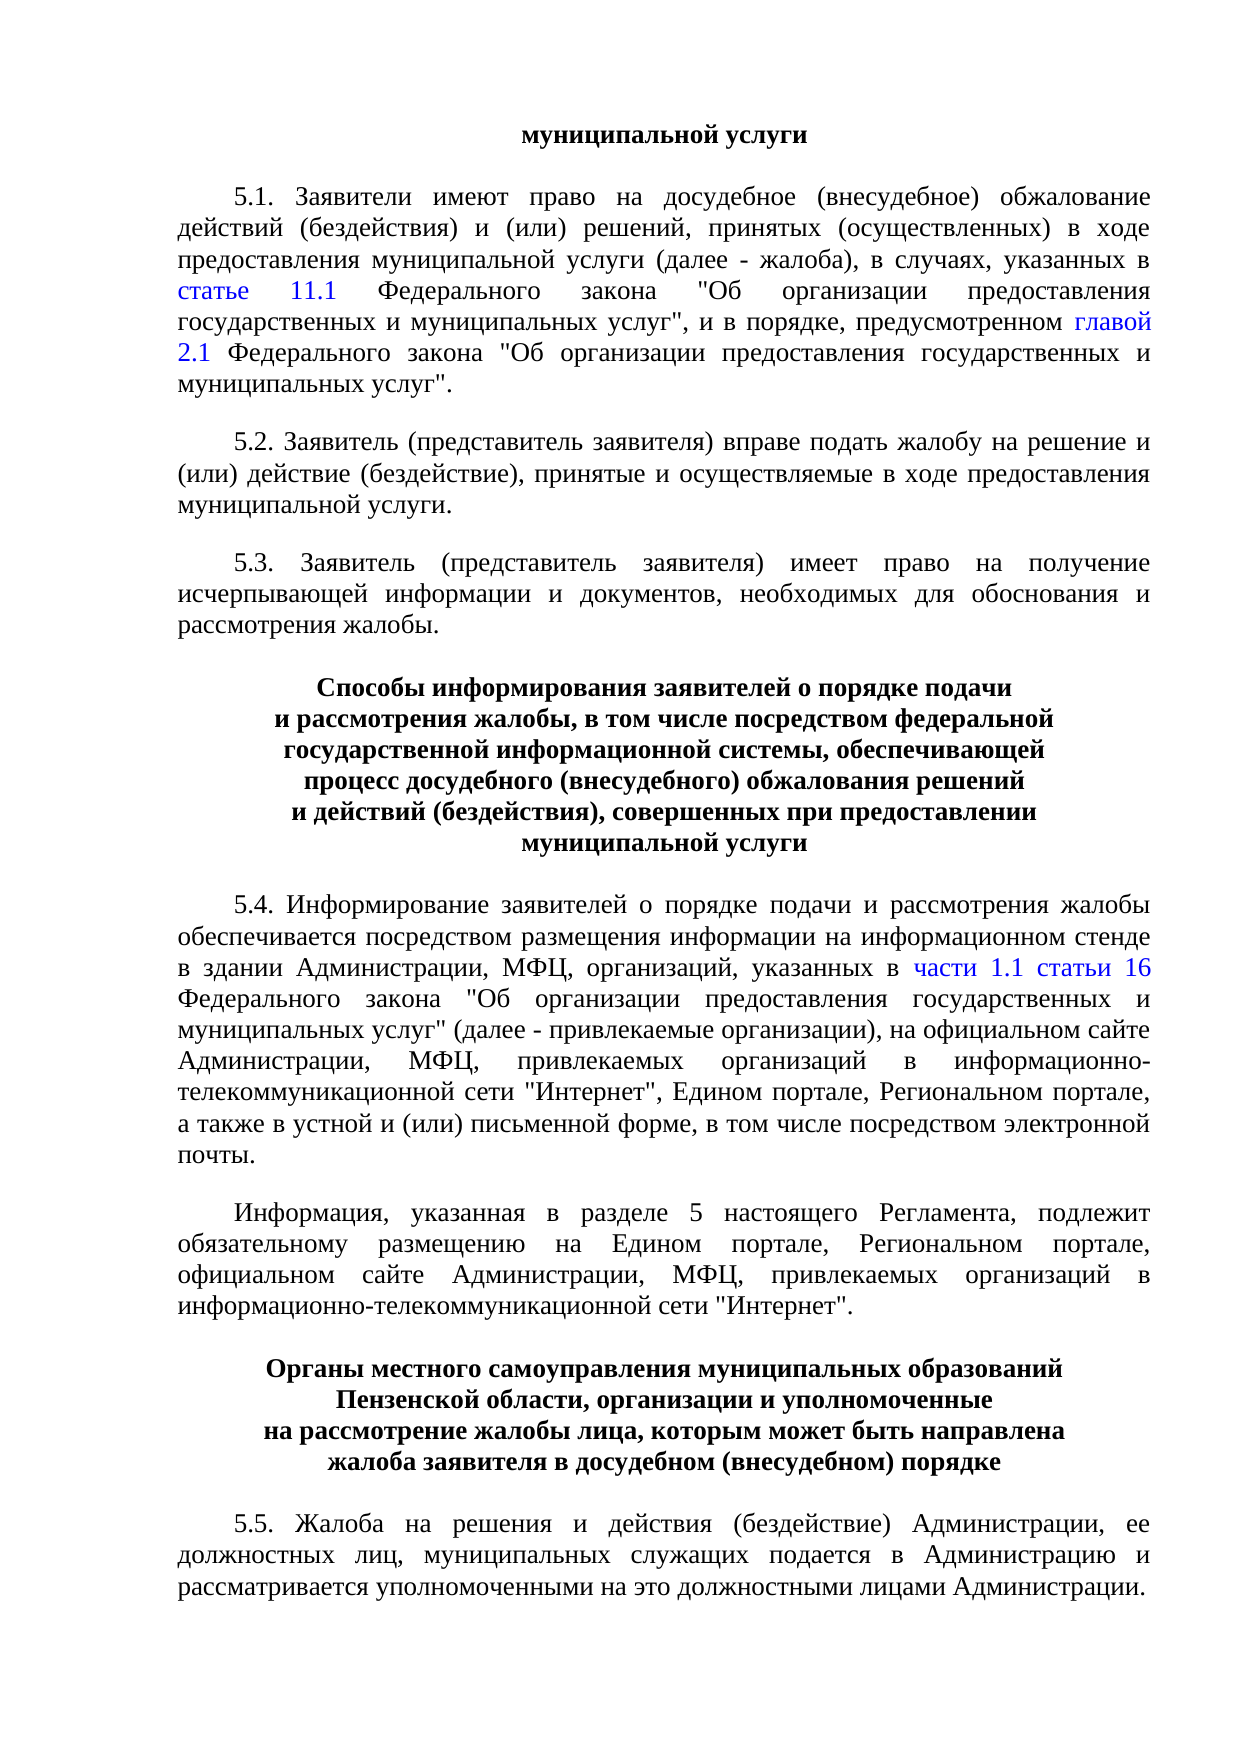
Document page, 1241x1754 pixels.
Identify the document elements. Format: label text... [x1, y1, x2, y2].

title Пензенской области, организации и уполномоченные [177, 1383, 1152, 1414]
text 5.1. Заявители имеют право на досудебное (внесудебное) обжалование действий (бездействия) и (или) решений, принятых (осуществленных) в ходе предоставления муниципальной услуги (далее - жалоба), в случаях, указанных в статье 11.1 Федерального закона "Об организации предоставления государственных и муниципальных услуг", и в порядке, предусмотренном главой 2.1 Федерального закона "Об организации предоставления государственных и муниципальных услуг". [177, 180, 1152, 398]
text Информация, указанная в разделе 5 настоящего Регламента, подлежит обязательному размещению на Едином портале, Региональном портале, официальном сайте Администрации, МФЦ, привлекаемых организаций в информационно-телекоммуникационной сети "Интернет". [177, 1196, 1152, 1321]
title Способы информирования заявителей о порядке подачи [177, 671, 1152, 702]
title и действий (бездействия), совершенных при предоставлении [177, 795, 1152, 826]
title жалоба заявителя в досудебном (внесудебном) порядке [177, 1445, 1152, 1476]
title муниципальной услуги [177, 118, 1152, 149]
text 5.5. Жалоба на решения и действия (бездействие) Администрации, ее должностных лиц, муниципальных служащих подается в Администрацию и рассматривается уполномоченными на это должностными лицами Администрации. [177, 1507, 1152, 1601]
text 5.3. Заявитель (представитель заявителя) имеет право на получение исчерпывающей информации и документов, необходимых для обоснования и рассмотрения жалобы. [177, 546, 1152, 639]
title Органы местного самоуправления муниципальных образований [177, 1352, 1152, 1383]
title на рассмотрение жалобы лица, которым может быть направлена [177, 1414, 1152, 1445]
title государственной информационной системы, обеспечивающей [177, 733, 1152, 764]
title муниципальной услуги [177, 826, 1152, 857]
title и рассмотрения жалобы, в том числе посредством федеральной [177, 702, 1152, 733]
text 5.2. Заявитель (представитель заявителя) вправе подать жалобу на решение и (или) действие (бездействие), принятые и осуществляемые в ходе предоставления муниципальной услуги. [177, 426, 1152, 519]
title процесс досудебного (внесудебного) обжалования решений [177, 764, 1152, 795]
text 5.4. Информирование заявителей о порядке подачи и рассмотрения жалобы обеспечивается посредством размещения информации на информационном стенде в здании Администрации, МФЦ, организаций, указанных в части 1.1 статьи 16 Федерального закона "Об организации предоставления государственных и муниципальных услуг" (далее - привлекаемые организации), на официальном сайте Администрации, МФЦ, привлекаемых организаций в информационно-телекоммуникационной сети "Интернет", Едином портале, Региональном портале, а также в устной и (или) письменной форме, в том числе посредством электронной почты. [177, 889, 1152, 1169]
